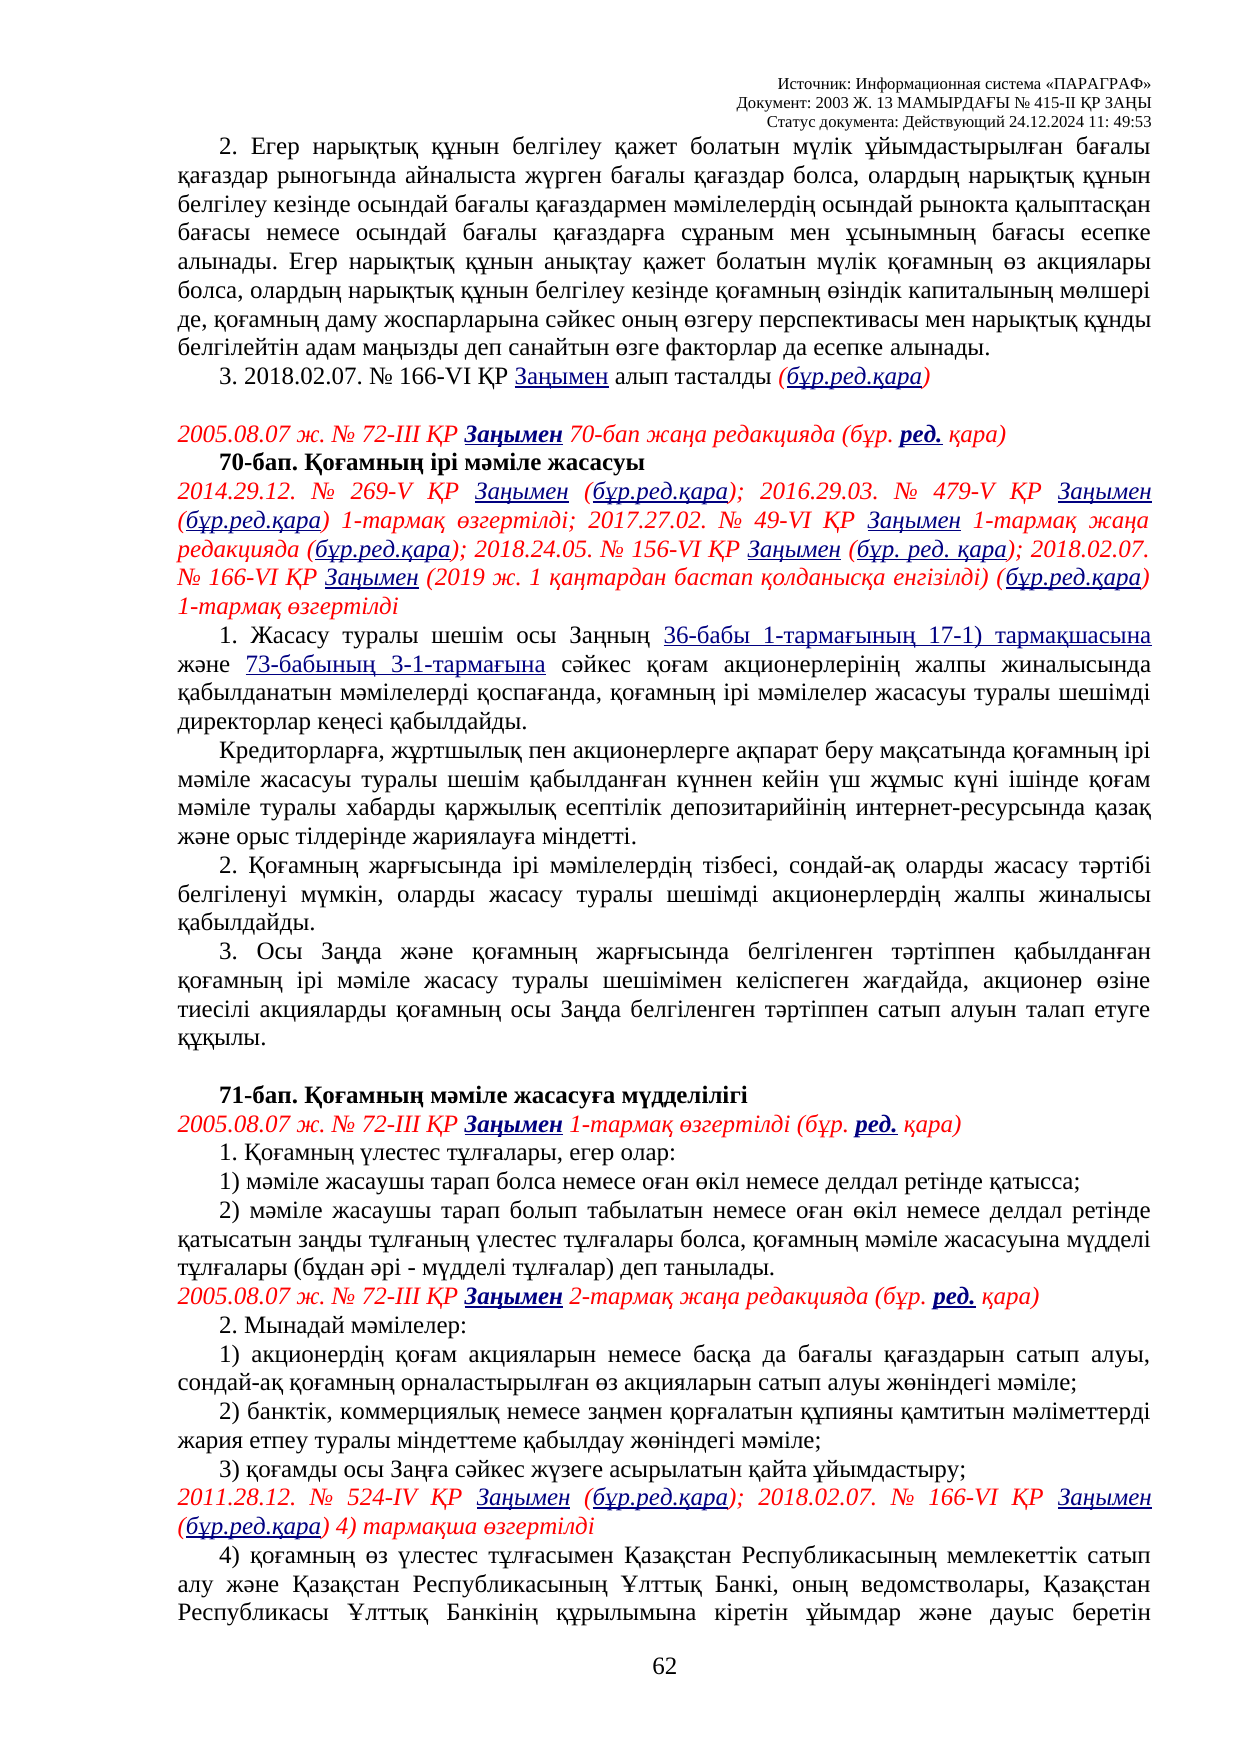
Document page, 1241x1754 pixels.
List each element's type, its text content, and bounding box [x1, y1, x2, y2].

text 3. 2018.02.07. № 166-VI ҚР Заңымен алып тасталды (бұр.ред.қара) [177, 361, 1152, 390]
text 3. Осы Заңда және қоғамның жарғысында белгiленген тәртiппен қабылданған қоғамның iрi мәмiле жасасу туралы шешiмiмен келiспеген жағдайда, акционер өзiне тиесiлi акцияларды қоғамның осы Заңда белгiленген тәртiппен сатып алуын талап етуге құқылы. [177, 936, 1152, 1051]
text 2014.29.12. № 269-V ҚР Заңымен (бұр.ред.қара); 2016.29.03. № 479-V ҚР Заңымен (бұр.ред.қара) 1-тармақ өзгертілді; 2017.27.02. № 49-VI ҚР Заңымен 1-тармақ жаңа редакцияда (бұр.ред.қара); 2018.24.05. № 156-VI ҚР Заңымен (бұр. ред. қара); 2018.02.07. № 166-VI ҚР Заңымен (2019 ж. 1 қаңтардан бастап қолданысқа енгізілді) (бұр.ред.қара) 1-тармақ өзгертілді [177, 476, 1152, 620]
text 1) акционердiң қоғам акцияларын немесе басқа да бағалы қағаздарын сатып алуы, сондай-ақ қоғамның орналастырылған өз акцияларын сатып алуы жөніндегі мәмiле; [177, 1339, 1152, 1396]
text 2. Егер нарықтық құнын белгілеу қажет болатын мүлік ұйымдастырылған бағалы қағаздар рыногында айналыста жүрген бағалы қағаздар болса, олардың нарықтық құнын белгілеу кезінде осындай бағалы қағаздармен мәмілелердің осындай рынокта қалыптасқан бағасы немесе осындай бағалы қағаздарға сұраным мен ұсынымның бағасы есепке алынады. Егер нарықтық құнын анықтау қажет болатын мүлік қоғамның өз акциялары болса, олардың нарықтық құнын белгілеу кезінде қоғамның өзіндік капиталының мөлшері де, қоғамның даму жоспарларына сәйкес оның өзгеру перспективасы мен нарықтық құнды белгілейтін адам маңызды деп санайтын өзге факторлар да есепке алынады. [177, 131, 1152, 361]
text 2005.08.07 ж. № 72-IІІ ҚР Заңымен 70-бап жаңа редакцияда (бұр. ред. қара) [177, 419, 1152, 447]
text 2) банктiк, коммерциялық немесе заңмен қорғалатын құпияны қамтитын мәлiметтердi жария етпеу туралы мiндеттеме қабылдау жөніндегі мәмiле; [177, 1396, 1152, 1454]
text 1) мәміле жасаушы тарап болса немесе оған өкіл немесе делдал ретінде қатысса; [177, 1166, 1152, 1195]
text 2005.08.07 ж. № 72-IІІ ҚР Заңымен 2-тармақ жаңа редакцияда (бұр. ред. қара) [177, 1281, 1152, 1310]
text 1. Жасасу туралы шешім осы Заңның 36-бабы 1-тармағының 17-1) тармақшасына және 73-бабының 3-1-тармағына сәйкес қоғам акционерлерінің жалпы жиналысында қабылданатын мәмілелерді қоспағанда, қоғамның iрi мәмiлелер жасасуы туралы шешiмдi директорлар кеңесi қабылдайды. [177, 620, 1152, 735]
text Кредиторларға, жұртшылық пен акционерлерге ақпарат беру мақсатында қоғамның iрi мәмiле жасасуы туралы шешім қабылданған күннен кейiн үш жұмыс күні iшiнде қоғам мәмiле туралы хабарды қаржылық есептілік депозитарийінің интернет-ресурсында қазақ және орыс тілдерінде жариялауға мiндеттi. [177, 735, 1152, 850]
text 2. Мынадай мәмiлелер: [177, 1310, 1152, 1339]
text 3) қоғамды осы Заңға сәйкес жүзеге асырылатын қайта ұйымдастыру; [177, 1454, 1152, 1482]
text 2. Қоғамның жарғысында iрi мәмiлелердiң тiзбесi, сондай-ақ оларды жасасу тәртібі белгiленуi мүмкiн, оларды жасасу туралы шешiмдi акционерлердiң жалпы жиналысы қабылдайды. [177, 850, 1152, 936]
text 71-бап. Қоғамның мәміле жасасуға мүдделілігі [177, 1080, 1152, 1109]
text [177, 1540, 1152, 1626]
text 1. Қоғамның үлестес тұлғалары, егер олар: [177, 1137, 1152, 1166]
text 2) мәміле жасаушы тарап болып табылатын немесе оған өкіл немесе делдал ретінде қатысатын заңды тұлғаның үлестес тұлғалары болса, қоғамның мәміле жасасуына мүдделі тұлғалары (бұдан әрі - мүдделі тұлғалар) деп танылады. [177, 1195, 1152, 1281]
text 70-бап. Қоғамның iрi мәмiле жасасуы [177, 447, 1152, 476]
text 2011.28.12. № 524-ІV ҚР Заңымен (бұр.ред.қара); 2018.02.07. № 166-VI ҚР Заңымен (бұр.ред.қара) 4) тармақша өзгертілді [177, 1482, 1152, 1540]
text 2005.08.07 ж. № 72-IІІ ҚР Заңымен 1-тармақ өзгертілді (бұр. ред. қара) [177, 1109, 1152, 1137]
